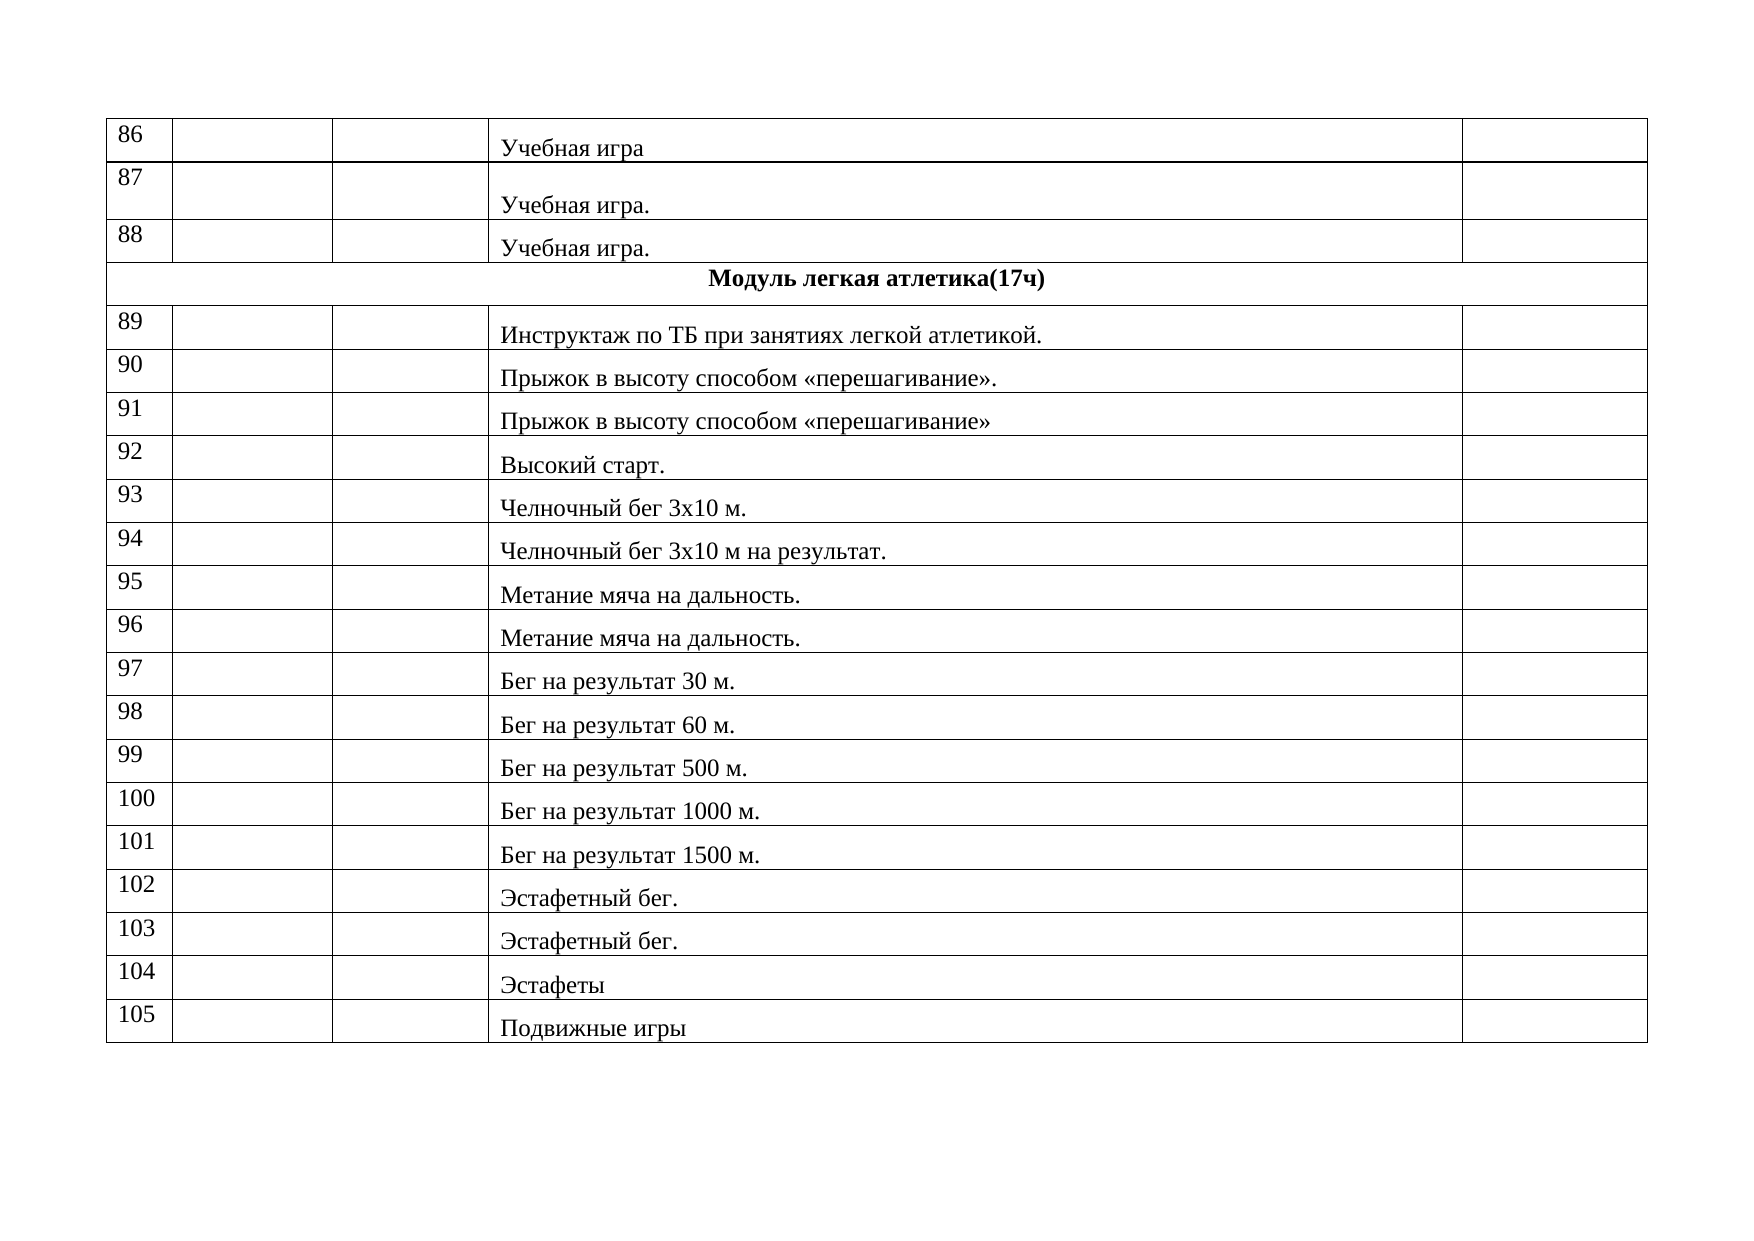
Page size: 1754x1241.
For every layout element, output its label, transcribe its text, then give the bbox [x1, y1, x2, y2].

table_cell [333, 163, 488, 218]
table_cell Эстафетный бег. [489, 870, 1462, 912]
table_cell Прыжок в высоту способом «перешагивание» [489, 393, 1462, 435]
table_cell Бег на результат 30 м. [489, 653, 1462, 695]
table_cell [333, 393, 488, 435]
table_cell Подвижные игры [489, 1000, 1462, 1042]
table_cell [1463, 220, 1647, 262]
table_cell 99 [107, 740, 172, 782]
table_cell [1463, 956, 1647, 998]
table_cell [173, 783, 332, 825]
table_cell [333, 870, 488, 912]
table_cell [1463, 523, 1647, 565]
table_cell 102 [107, 870, 172, 912]
table_cell Учебная игра [489, 119, 1462, 161]
table_cell Учебная игра. [489, 220, 1462, 262]
table_cell [1463, 826, 1647, 868]
table_cell Модуль легкая атлетика(17ч) [107, 263, 1647, 305]
table_cell [173, 826, 332, 868]
table_cell [173, 653, 332, 695]
table_cell [333, 1000, 488, 1042]
table_cell 97 [107, 653, 172, 695]
table_cell Эстафеты [489, 956, 1462, 998]
table_cell [173, 566, 332, 608]
table_cell [1463, 740, 1647, 782]
table_cell [173, 350, 332, 392]
table_cell 100 [107, 783, 172, 825]
table_cell 92 [107, 436, 172, 478]
table_cell [173, 870, 332, 912]
table_cell Эстафетный бег. [489, 913, 1462, 955]
table_cell Челночный бег 3х10 м. [489, 480, 1462, 522]
table_cell [173, 696, 332, 738]
table_cell [1463, 119, 1647, 161]
table_cell [333, 913, 488, 955]
table_cell [1463, 913, 1647, 955]
table_cell 94 [107, 523, 172, 565]
table_cell [173, 480, 332, 522]
table_cell [333, 119, 488, 161]
table_cell [1463, 393, 1647, 435]
table_cell 88 [107, 220, 172, 262]
table_cell 104 [107, 956, 172, 998]
table_cell 103 [107, 913, 172, 955]
table_cell 98 [107, 696, 172, 738]
table_cell [173, 1000, 332, 1042]
table_cell [333, 350, 488, 392]
table_cell 95 [107, 566, 172, 608]
table_cell [333, 306, 488, 348]
table_cell [333, 956, 488, 998]
table_cell [333, 220, 488, 262]
table_cell [1463, 480, 1647, 522]
table_cell [173, 610, 332, 652]
table_cell Высокий старт. [489, 436, 1462, 478]
table_cell Прыжок в высоту способом «перешагивание». [489, 350, 1462, 392]
table_cell 86 [107, 119, 172, 161]
table_cell [333, 696, 488, 738]
table_cell [1463, 696, 1647, 738]
table_cell [1463, 653, 1647, 695]
table_cell [333, 783, 488, 825]
table_cell [173, 436, 332, 478]
table_cell [1463, 306, 1647, 348]
table_cell Учебная игра. [489, 163, 1462, 218]
table_cell 91 [107, 393, 172, 435]
table_cell 101 [107, 826, 172, 868]
table_cell 93 [107, 480, 172, 522]
table_cell 89 [107, 306, 172, 348]
table_cell [1463, 350, 1647, 392]
table_cell [333, 566, 488, 608]
table_cell [333, 480, 488, 522]
table_cell [173, 523, 332, 565]
table_cell [173, 163, 332, 218]
table_cell [173, 913, 332, 955]
table_cell [333, 436, 488, 478]
table_cell [173, 956, 332, 998]
table_cell [333, 610, 488, 652]
table_cell Бег на результат 500 м. [489, 740, 1462, 782]
table_cell 96 [107, 610, 172, 652]
table_cell 105 [107, 1000, 172, 1042]
table_cell [173, 119, 332, 161]
table_cell [333, 826, 488, 868]
table_cell [1463, 1000, 1647, 1042]
table_cell 90 [107, 350, 172, 392]
table_cell Инструктаж по ТБ при занятиях легкой атлетикой. [489, 306, 1462, 348]
table_cell [173, 740, 332, 782]
table_cell [1463, 436, 1647, 478]
table_cell Бег на результат 60 м. [489, 696, 1462, 738]
table_cell [1463, 783, 1647, 825]
table_cell [333, 523, 488, 565]
table_cell [1463, 163, 1647, 218]
table_cell [1463, 610, 1647, 652]
table_cell Метание мяча на дальность. [489, 566, 1462, 608]
table_cell Метание мяча на дальность. [489, 610, 1462, 652]
table_cell 87 [107, 163, 172, 218]
table_cell [333, 653, 488, 695]
table_cell Бег на результат 1000 м. [489, 783, 1462, 825]
table_cell [333, 740, 488, 782]
table_cell Челночный бег 3х10 м на результат. [489, 523, 1462, 565]
table_cell [173, 220, 332, 262]
table_cell [173, 393, 332, 435]
table_cell [1463, 566, 1647, 608]
table_cell [173, 306, 332, 348]
table_cell [1463, 870, 1647, 912]
table_cell Бег на результат 1500 м. [489, 826, 1462, 868]
